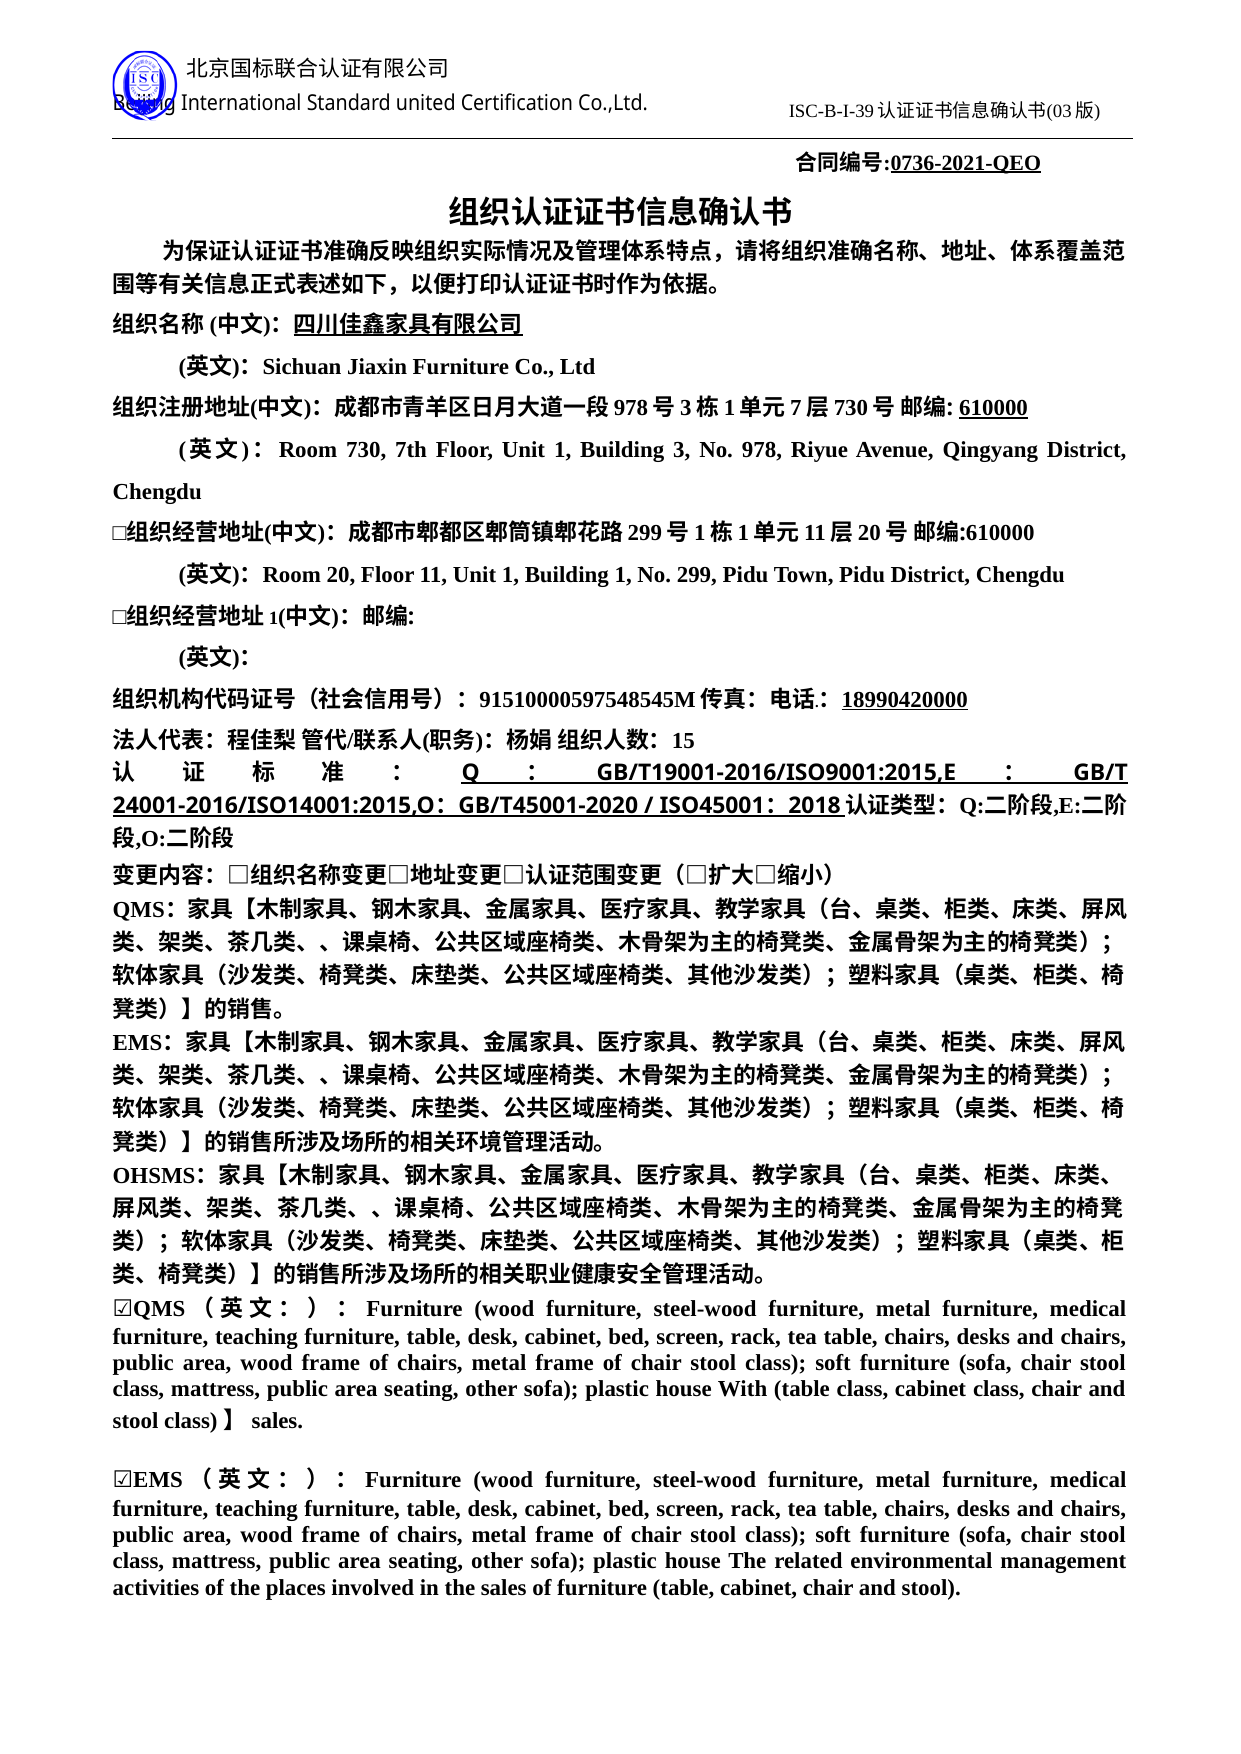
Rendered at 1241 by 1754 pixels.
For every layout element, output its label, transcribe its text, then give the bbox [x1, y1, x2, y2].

text 为保证认证证书准确反映组织实际情况及管理体系特点，请将组织准确名称、地址、体系覆盖范围等有关信息正式表述如下，以便打印认证证书时作为依据。 [112, 233, 1128, 299]
text (英文)：Room 730, 7th Floor, Unit 1, Building 3, No. 978, Riyue Avenue, Qingyang District, Chengdu [112, 424, 1128, 507]
text 组织名称 (中文)：四川佳鑫家具有限公司 [112, 299, 1128, 341]
text 组织认证证书信息确认书 [112, 187, 1128, 233]
text □组织经营地址1(中文)：邮编: [112, 591, 1128, 632]
text (英文)：Sichuan Jiaxin Furniture Co., Ltd [112, 341, 1128, 382]
text (英文)：Room 20, Floor 11, Unit 1, Building 1, No. 299, Pidu Town, Pidu District, Chengdu [112, 549, 1128, 591]
text ☑QMS（英文：）：Furniture (wood furniture, steel-wood furniture, metal furniture, medical furniture, teaching furniture, table, desk, cabinet, bed, screen, rack, tea table, chairs, desks and chairs, public area, wood frame of chairs, metal frame of chair stool class); soft furniture (sofa, chair stool class, mattress, public area seating, other sofa); plastic house With (table class, cabinet class, chair and stool class) 】 sales. [112, 1289, 1128, 1435]
text QMS：家具【木制家具、钢木家具、金属家具、医疗家具、教学家具（台、桌类、柜类、床类、屏风类、架类、茶几类、、课桌椅、公共区域座椅类、木骨架为主的椅凳类、金属骨架为主的椅凳类）；软体家具（沙发类、椅凳类、床垫类、公共区域座椅类、其他沙发类）；塑料家具（桌类、柜类、椅凳类）】的销售。 [112, 891, 1128, 1024]
text 组织注册地址(中文)：成都市青羊区日月大道一段978号3栋1单元7层730号 邮编: 610000 [112, 382, 1128, 424]
text □组织经营地址(中文)：成都市郫都区郫筒镇郫花路299号1栋1单元11层20号 邮编:610000 [112, 507, 1128, 549]
text EMS：家具【木制家具、钢木家具、金属家具、医疗家具、教学家具（台、桌类、柜类、床类、屏风类、架类、茶几类、、课桌椅、公共区域座椅类、木骨架为主的椅凳类、金属骨架为主的椅凳类）；软体家具（沙发类、椅凳类、床垫类、公共区域座椅类、其他沙发类）；塑料家具（桌类、柜类、椅凳类）】的销售所涉及场所的相关环境管理活动。 [112, 1024, 1128, 1157]
text OHSMS：家具【木制家具、钢木家具、金属家具、医疗家具、教学家具（台、桌类、柜类、床类、屏风类、架类、茶几类、、课桌椅、公共区域座椅类、木骨架为主的椅凳类、金属骨架为主的椅凳类）；软体家具（沙发类、椅凳类、床垫类、公共区域座椅类、其他沙发类）；塑料家具（桌类、柜类、椅凳类）】的销售所涉及场所的相关职业健康安全管理活动。 [112, 1157, 1128, 1289]
text ☑EMS（英文：）：Furniture (wood furniture, steel-wood furniture, metal furniture, medical furniture, teaching furniture, table, desk, cabinet, bed, screen, rack, tea table, chairs, desks and chairs, public area, wood frame of chairs, metal frame of chair stool class); soft furniture (sofa, chair stool class, mattress, public area seating, other sofa); plastic house The related environmental management activities of the places involved in the sales of furniture (table, cabinet, chair and stool). [112, 1461, 1128, 1600]
picture [112, 50, 180, 119]
text 变更内容：□组织名称变更□地址变更□认证范围变更（□扩大□缩小） [112, 853, 1128, 891]
text 认证标准：Q：GB/T19001-2016/ISO9001:2015,E：GB/T 24001-2016/ISO14001:2015,O：GB/T45001-2020 / ISO45001：2018认证类型：Q:二阶段,E:二阶段,O:二阶段 [112, 753, 1128, 853]
text 合同编号:0736-2021-QEO [112, 150, 1128, 175]
text (英文)： [112, 632, 1128, 674]
text 法人代表：程佳梨 管代/联系人(职务)：杨娟 组织人数：15 [112, 728, 1128, 753]
text 组织机构代码证号（社会信用号）：91510000597548545M传真：电话.：18990420000 [112, 674, 1128, 716]
